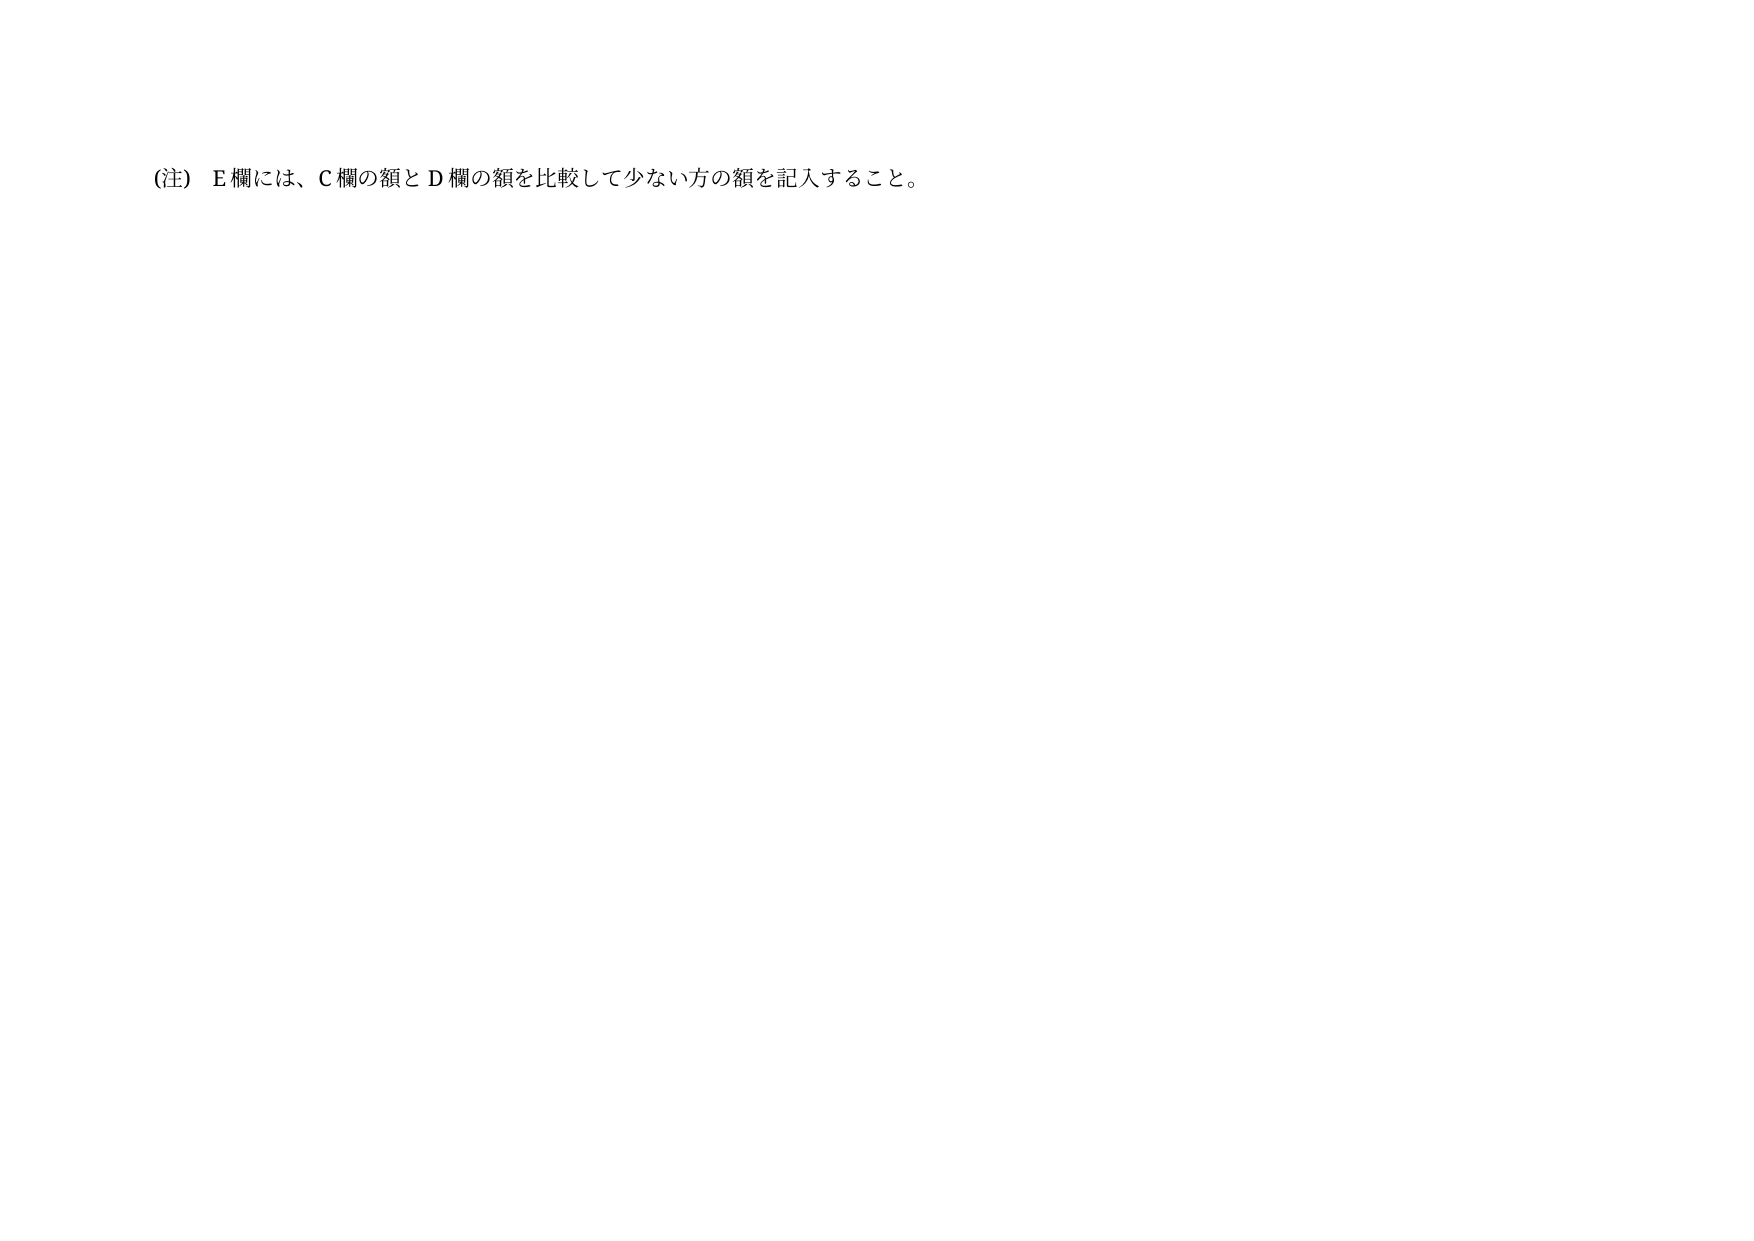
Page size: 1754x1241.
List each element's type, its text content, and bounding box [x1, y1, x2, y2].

text (注) E欄には、C欄の額とD欄の額を比較して少ない方の額を記入すること。 [152, 159, 1618, 194]
